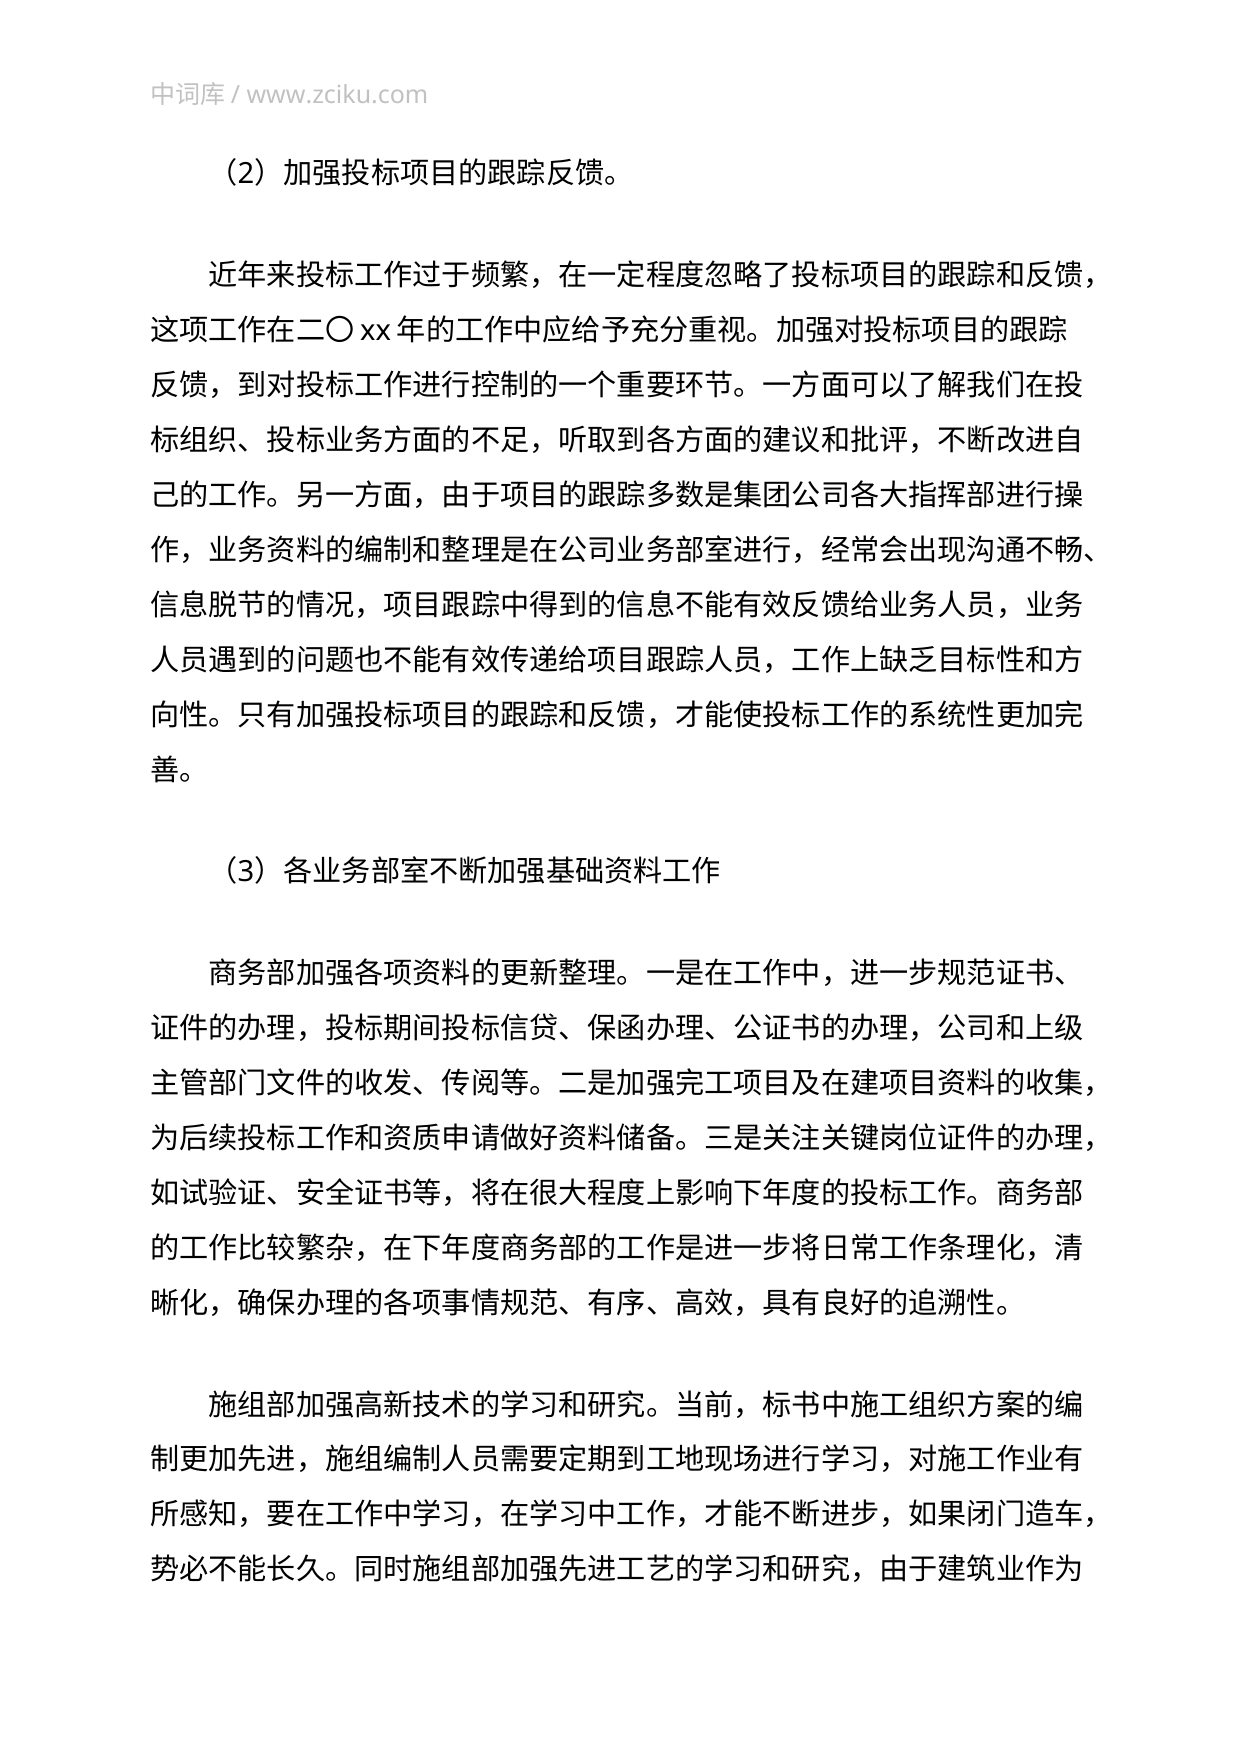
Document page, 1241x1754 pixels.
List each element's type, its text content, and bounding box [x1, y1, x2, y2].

text （2）加强投标项目的跟踪反馈。 [150, 150, 1090, 192]
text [150, 1381, 1090, 1588]
text 商务部加强各项资料的更新整理。一是在工作中，进一步规范证书、证件的办理，投标期间投标信贷、保函办理、公证书的办理，公司和上级主管部门文件的收发、传阅等。二是加强完工项目及在建项目资料的收集，为后续投标工作和资质申请做好资料储备。三是关注关键岗位证件的办理，如试验证、安全证书等，将在很大程度上影响下年度的投标工作。商务部的工作比较繁杂，在下年度商务部的工作是进一步将日常工作条理化，清晰化，确保办理的各项事情规范、有序、高效，具有良好的追溯性。 [150, 950, 1090, 1322]
text （3）各业务部室不断加强基础资料工作 [150, 848, 1090, 890]
text 近年来投标工作过于频繁，在一定程度忽略了投标项目的跟踪和反馈，这项工作在二〇xx年的工作中应给予充分重视。加强对投标项目的跟踪反馈，到对投标工作进行控制的一个重要环节。一方面可以了解我们在投标组织、投标业务方面的不足，听取到各方面的建议和批评，不断改进自己的工作。另一方面，由于项目的跟踪多数是集团公司各大指挥部进行操作，业务资料的编制和整理是在公司业务部室进行，经常会出现沟通不畅、信息脱节的情况，项目跟踪中得到的信息不能有效反馈给业务人员，业务人员遇到的问题也不能有效传递给项目跟踪人员，工作上缺乏目标性和方向性。只有加强投标项目的跟踪和反馈，才能使投标工作的系统性更加完善。 [150, 252, 1090, 788]
